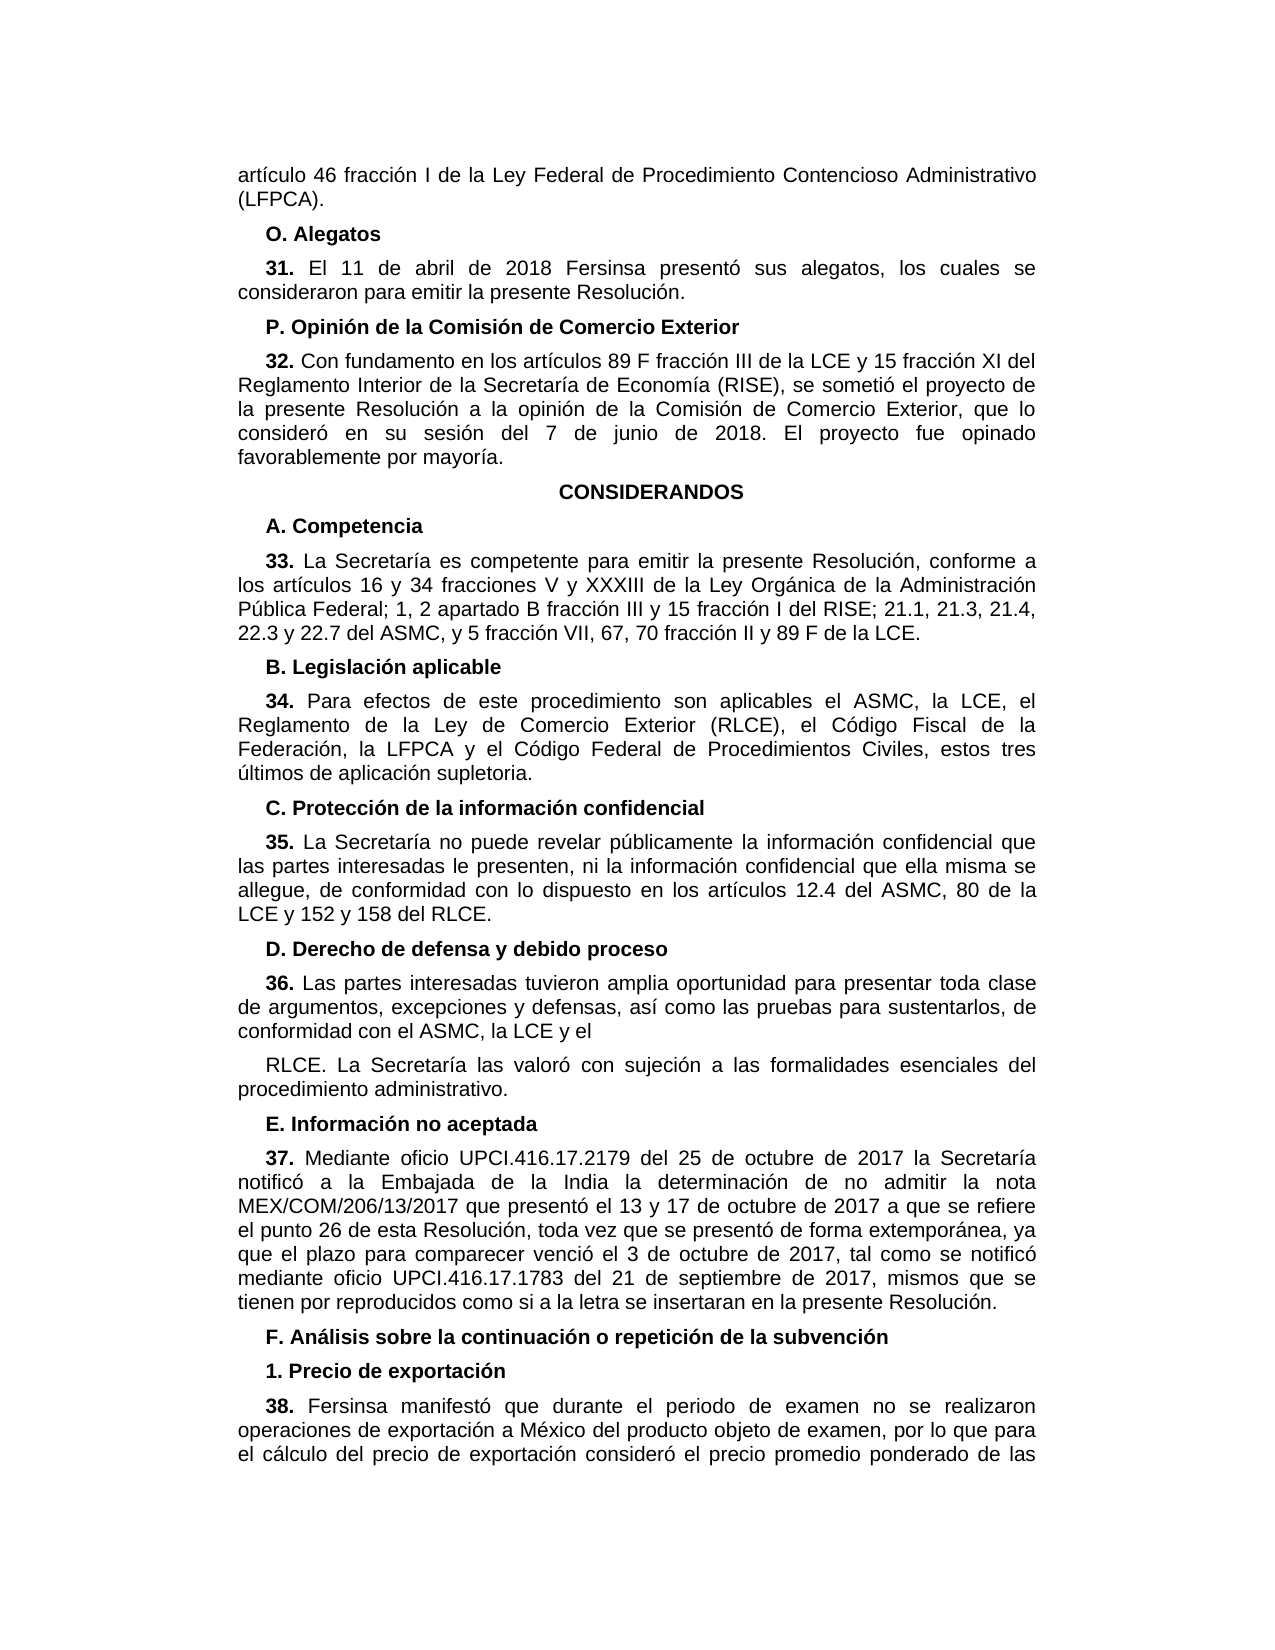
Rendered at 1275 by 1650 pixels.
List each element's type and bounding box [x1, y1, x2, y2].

table_header [200, 148, 1075, 1481]
